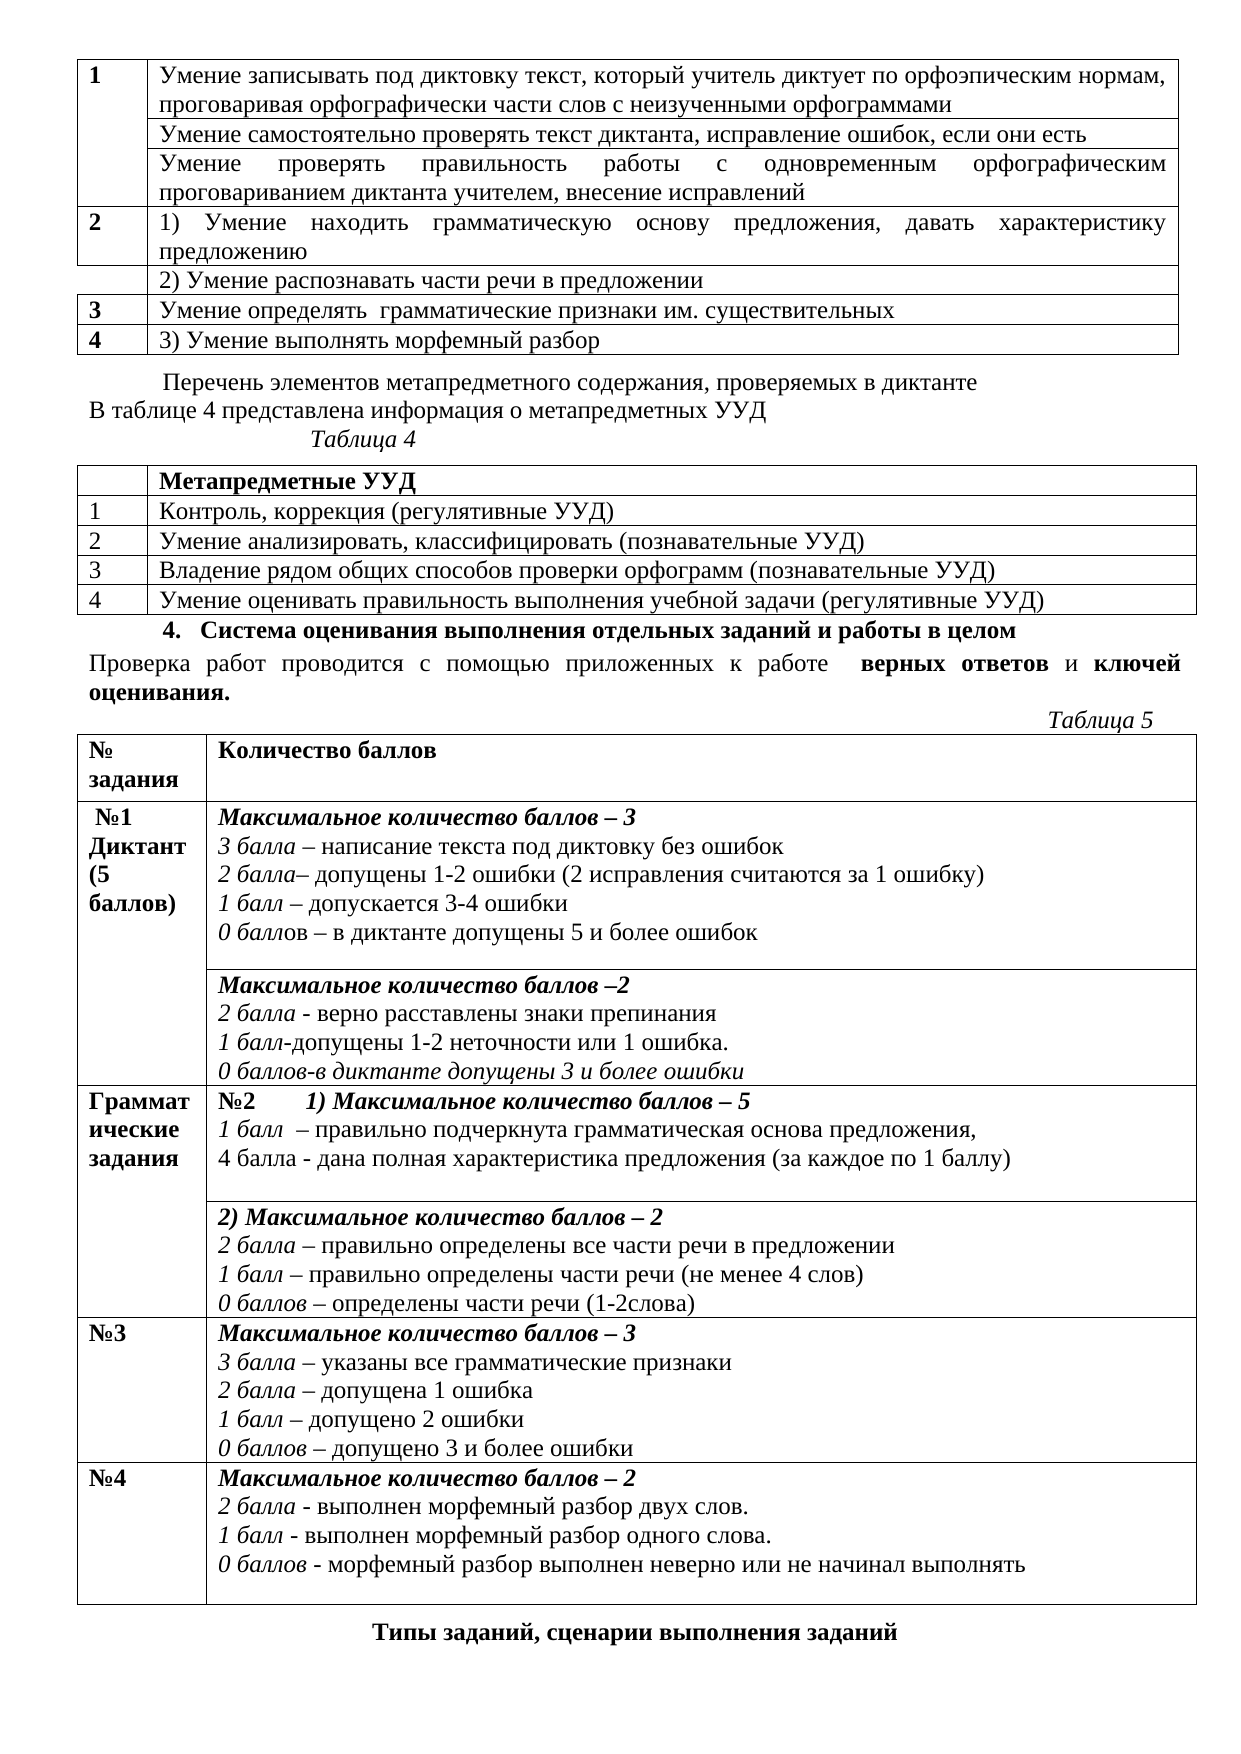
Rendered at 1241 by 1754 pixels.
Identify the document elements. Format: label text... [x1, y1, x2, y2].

table_header [78, 466, 147, 495]
table_header Метапредметные УУД [148, 466, 1196, 495]
table_header Количество баллов [207, 735, 1196, 801]
table_cell №3 [78, 1318, 206, 1462]
table_cell 3 [78, 295, 147, 324]
text Перечень элементов метапредметного содержания, проверяемых в диктанте [89, 367, 1181, 396]
table_cell Грамматические задания [78, 1086, 206, 1317]
text В таблице 4 представлена информация о метапредметных УУД [89, 396, 1181, 424]
table_cell 4 [78, 325, 147, 354]
table_cell Максимальное количество баллов – 3 3 балла – указаны все грамматические признаки 2 балла – допущена 1 ошибка 1 балл – допущено 2 ошибки 0 баллов – допущено 3 и более ошибки [207, 1318, 1196, 1462]
table_cell Умение оценивать правильность выполнения учебной задачи (регулятивные УУД) [148, 585, 1196, 614]
table_cell Владение рядом общих способов проверки орфограмм (познавательные УУД) [148, 556, 1196, 584]
table_cell 4 [78, 585, 147, 614]
table_cell 1 [78, 496, 147, 525]
table_cell Умение записывать под диктовку текст, который учитель диктует по орфоэпическим нормам, проговаривая орфографически части слов с неизученными орфограммами [148, 60, 1178, 118]
table_cell Максимальное количество баллов –2 2 балла - верно расставлены знаки препинания 1 балл-допущены 1-2 неточности или 1 ошибка. 0 баллов-в диктанте допущены 3 и более ошибки [207, 970, 1196, 1085]
table_cell 1 [78, 60, 147, 206]
table_cell 2 [78, 207, 147, 264]
table_cell №4 [78, 1463, 206, 1604]
list Система оценивания выполнения отдельных заданий и работы в целом [162, 615, 1181, 644]
table_cell 3 [78, 556, 147, 584]
text Таблица 5 [974, 706, 1181, 734]
table_cell Умение проверять правильность работы с одновременным орфографическим проговариванием диктанта учителем, внесение исправлений [148, 149, 1178, 206]
text Проверка работ проводится с помощью приложенных к работе верных ответов и ключей оценивания. [89, 648, 1181, 706]
table_cell Максимальное количество баллов – 3 3 балла – написание текста под диктовку без ошибок 2 балла– допущены 1-2 ошибки (2 исправления считаются за 1 ошибку) 1 балл – допускается 3-4 ошибки 0 баллов – в диктанте допущены 5 и более ошибок [207, 802, 1196, 969]
text Таблица 4 [89, 424, 1181, 453]
table_cell Умение анализировать, классифицировать (познавательные УУД) [148, 526, 1196, 554]
table_header № задания [78, 735, 206, 801]
table_cell №1 Диктант (5 баллов) [78, 802, 206, 1085]
text Типы заданий, сценарии выполнения заданий [89, 1617, 1181, 1645]
table_cell №2 1) Максимальное количество баллов – 5 1 балл – правильно подчеркнута грамматическая основа предложения, 4 балла - дана полная характеристика предложения (за каждое по 1 баллу) [207, 1086, 1196, 1201]
table_cell Умение самостоятельно проверять текст диктанта, исправление ошибок, если они есть [148, 119, 1178, 147]
table_cell 1) Умение находить грамматическую основу предложения, давать характеристику предложению [148, 207, 1178, 264]
table_cell Контроль, коррекция (регулятивные УУД) [148, 496, 1196, 525]
table_cell 2 [78, 526, 147, 554]
table_cell Умение определять грамматические признаки им. существительных [148, 295, 1178, 324]
table_cell Максимальное количество баллов – 2 2 балла - выполнен морфемный разбор двух слов. 1 балл - выполнен морфемный разбор одного слова. 0 баллов - морфемный разбор выполнен неверно или не начинал выполнять [207, 1463, 1196, 1604]
table_cell 3) Умение выполнять морфемный разбор [148, 325, 1178, 354]
table_cell 2) Умение распознавать части речи в предложении [148, 266, 1178, 294]
table_cell 2) Максимальное количество баллов – 2 2 балла – правильно определены все части речи в предложении 1 балл – правильно определены части речи (не менее 4 слов) 0 баллов – определены части речи (1-2слова) [207, 1202, 1196, 1317]
